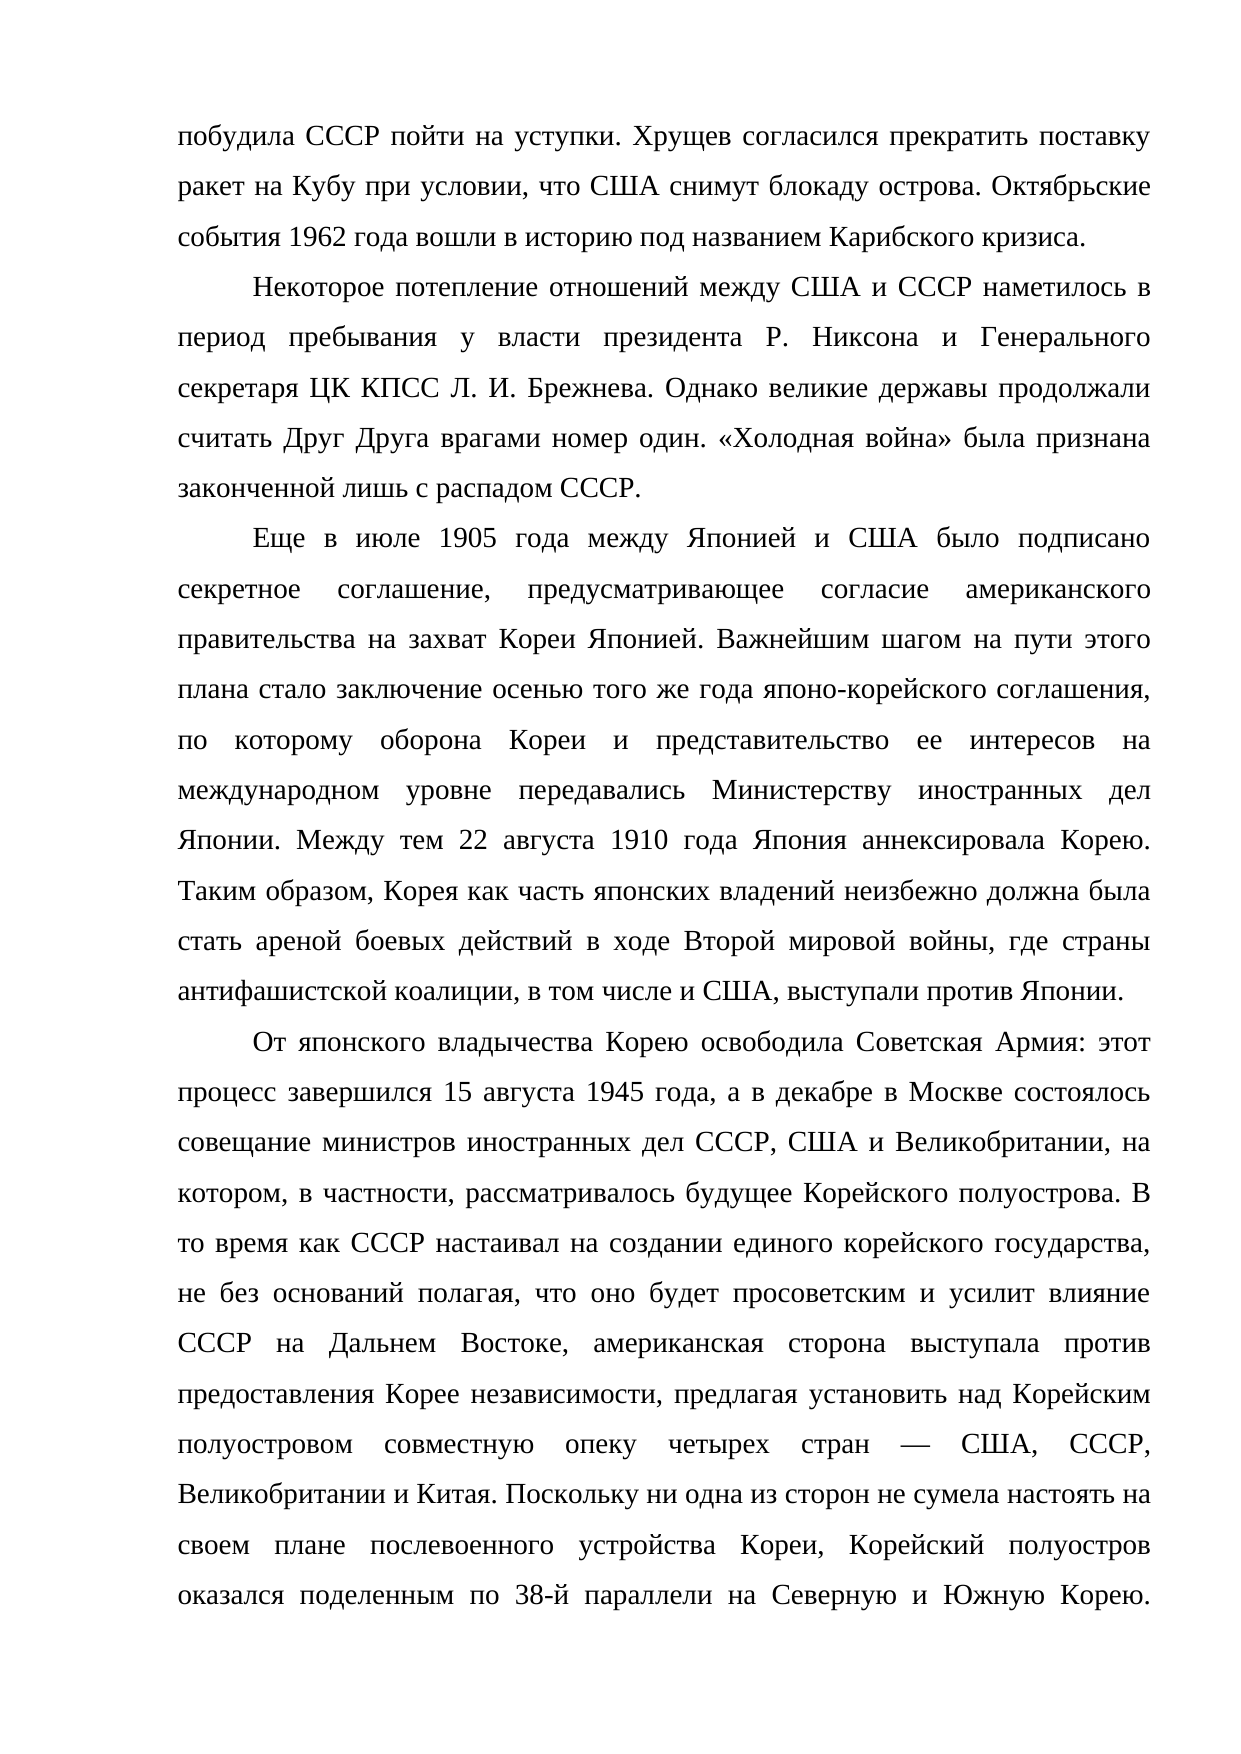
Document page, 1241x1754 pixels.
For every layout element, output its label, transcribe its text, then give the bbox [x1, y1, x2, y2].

text Еще в июле 1905 года между Японией и США было подписано секретное соглашение, предусматривающее согласие американского правительства на захват Кореи Японией. Важнейшим шагом на пути этого плана стало заключение осенью того же года японо-корейского соглашения, по которому оборона Кореи и представительство ее интересов на международном уровне передавались Министерству иностранных дел Японии. Между тем 22 августа 1910 года Япония аннексировала Корею. Таким образом, Корея как часть японских владений неизбежно должна была стать ареной боевых действий в ходе Второй мировой войны, где страны антифашистской коалиции, в том числе и США, выступали против Японии. [177, 521, 1152, 1007]
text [177, 1024, 1152, 1611]
text Некоторое потепление отношений между США и СССР наметилось в период пребывания у власти президента Р. Никсона и Генерального секретаря ЦК КПСС Л. И. Брежнева. Однако великие державы продолжали считать Друг Друга врагами номер один. «Холодная война» была признана законченной лишь с распадом СССР. [177, 269, 1152, 504]
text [177, 118, 1152, 252]
